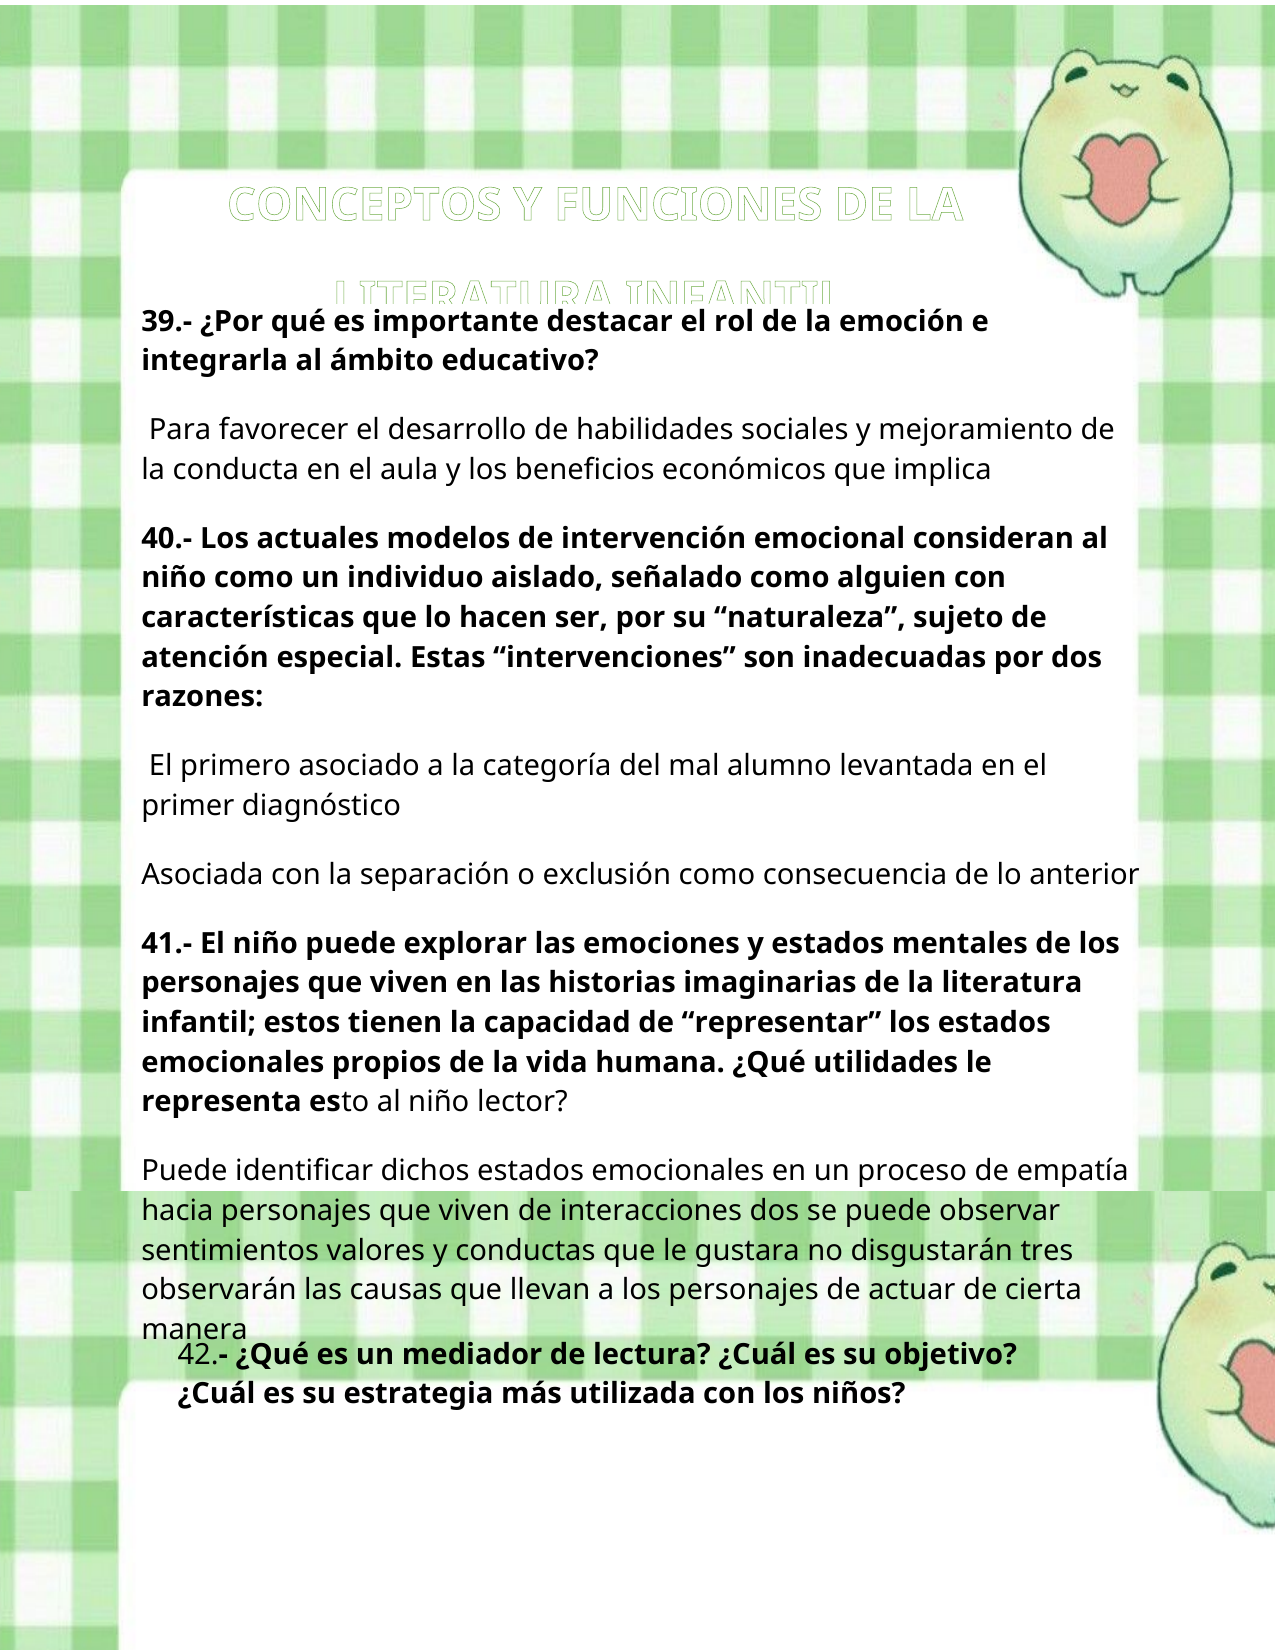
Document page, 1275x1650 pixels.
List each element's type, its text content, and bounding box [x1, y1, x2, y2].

text 42.- ¿Qué es un mediador de lectura? ¿Cuál es su objetivo? ¿Cuál es su estrategia más utilizada con los niños? [177, 1333, 1098, 1412]
picture [0, 5, 1275, 1650]
